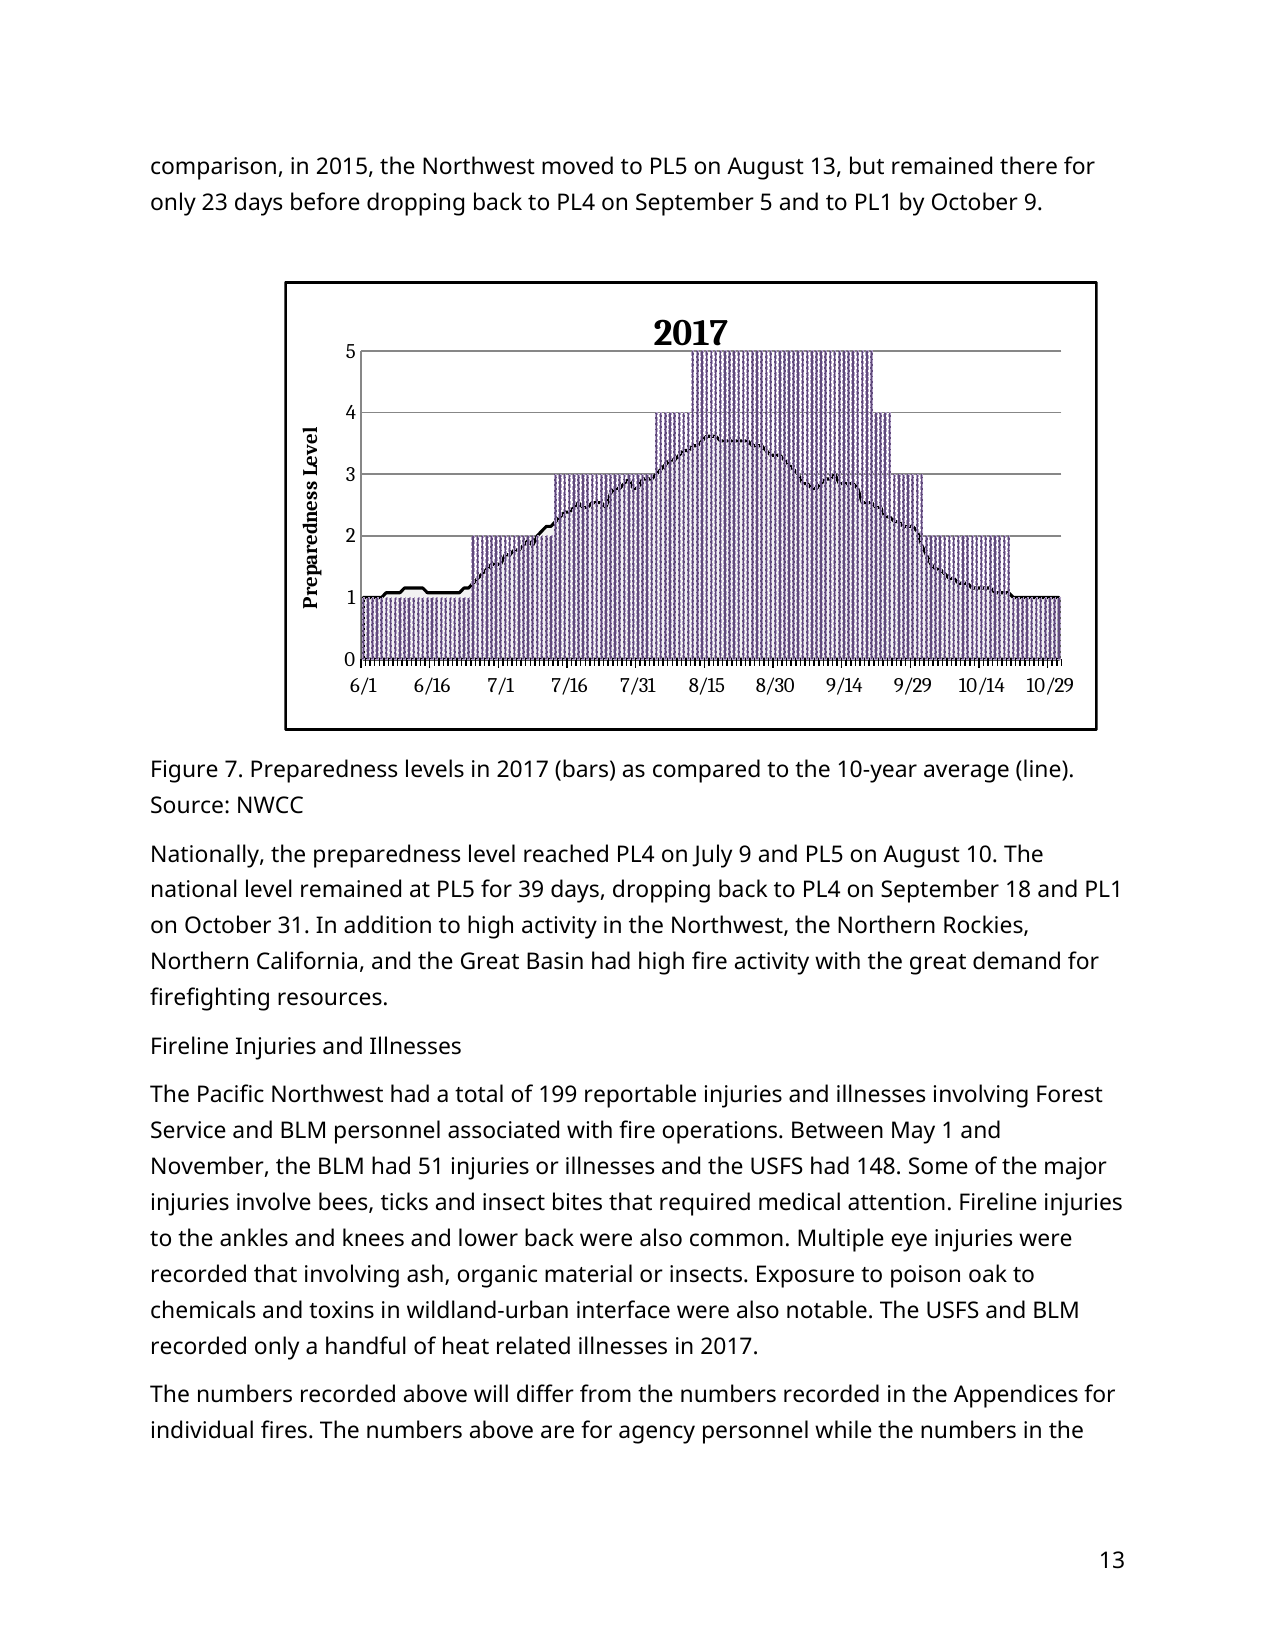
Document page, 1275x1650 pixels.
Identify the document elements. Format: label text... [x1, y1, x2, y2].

text The Pacific Northwest had a total of 199 reportable injuries and illnesses involving Forest Service and BLM personnel associated with fire operations. Between May 1 and November, the BLM had 51 injuries or illnesses and the USFS had 148. Some of the major injuries involve bees, ticks and insect bites that required medical attention. Fireline injuries to the ankles and knees and lower back were also common. Multiple eye injuries were recorded that involving ash, organic material or insects. Exposure to poison oak to chemicals and toxins in wildland-urban interface were also notable. The USFS and BLM recorded only a handful of heat related illnesses in 2017. [150, 1078, 1125, 1361]
text Figure 7. Preparedness levels in 2017 (bars) as compared to the 10-year average (line). Source: NWCC [150, 283, 1125, 820]
text Fireline Injuries and Illnesses [150, 1030, 1125, 1061]
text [150, 150, 1125, 217]
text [150, 1378, 1125, 1445]
text Nationally, the preparedness level reached PL4 on July 9 and PL5 on August 10. The national level remained at PL5 for 39 days, dropping back to PL4 on September 18 and PL1 on October 31. In addition to high activity in the Northwest, the Northern Rockies, Northern California, and the Great Basin had high fire activity with the great demand for firefighting resources. [150, 837, 1125, 1012]
